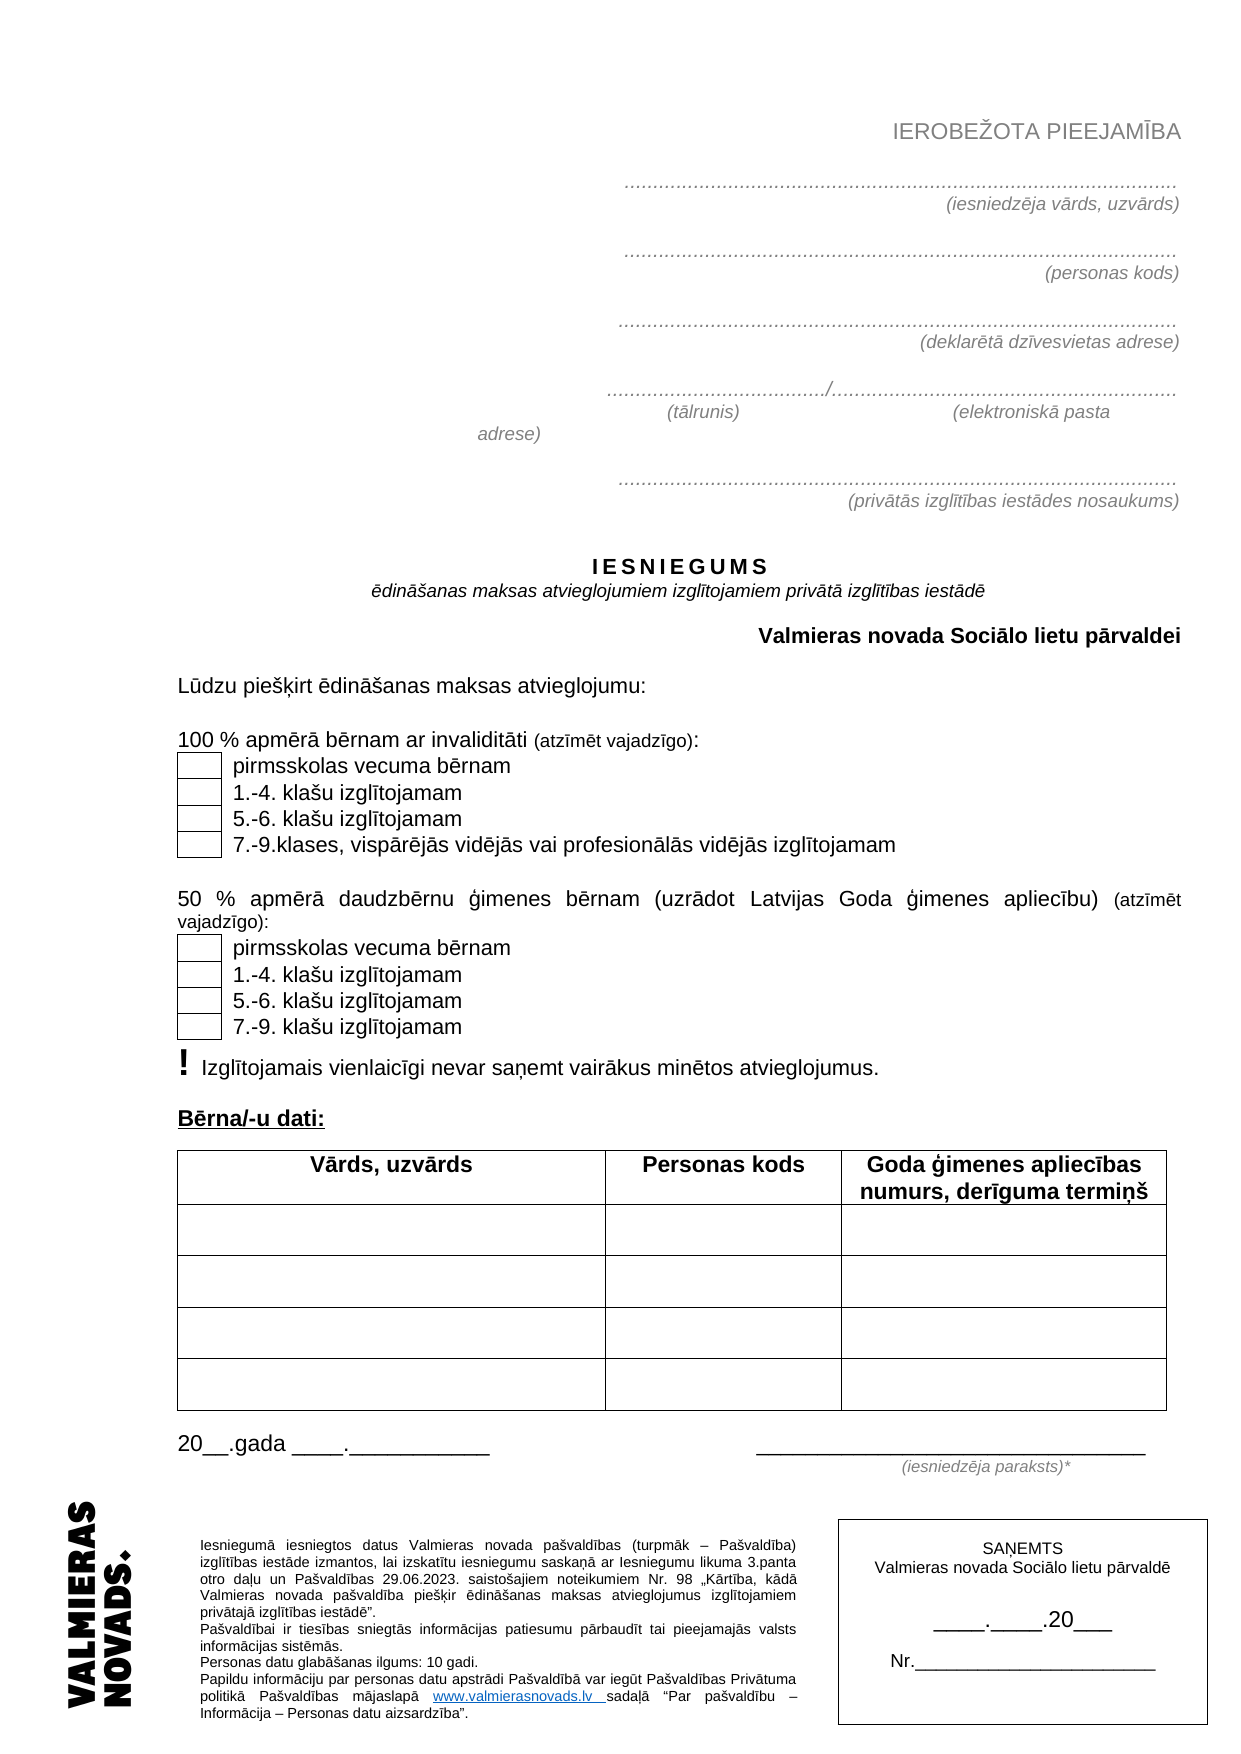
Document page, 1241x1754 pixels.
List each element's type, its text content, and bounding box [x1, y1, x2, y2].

picture [41, 1475, 158, 1735]
table_cell [178, 962, 221, 987]
text (deklarētā dzīvesvietas adrese) [177, 331, 1181, 353]
table_header Goda ģimenes apliecības numurs, derīguma termiņš [842, 1151, 1166, 1204]
text (privātās izglītības iestādes nosaukums) [177, 489, 1181, 511]
text ēdināšanas maksas atvieglojumiem izglītojamiem privātā izglītības iestādē [177, 579, 1181, 601]
text ................................................................................................ [177, 238, 1181, 262]
table_header pirmsskolas vecuma bērnam [222, 934, 1181, 961]
table_cell 1.-4. klašu izglītojamam [222, 778, 1181, 804]
text Lūdzu piešķirt ēdināšanas maksas atvieglojumu: [177, 673, 1181, 698]
text IEROBEŽOTA PIEEJAMĪBA [177, 118, 1181, 144]
table_cell [178, 1205, 605, 1255]
text Bērna/-u dati: [177, 1105, 1181, 1131]
table_cell [178, 832, 221, 857]
text (tālrunis) (elektroniskā pasta adrese) [477, 401, 1181, 444]
table_cell [178, 806, 221, 831]
text 20__.gada ____.___________ ________________________________ [177, 1430, 1181, 1456]
table_cell 5.-6. klašu izglītojamam [222, 987, 1181, 1013]
text 50 % apmērā daudzbērnu ģimenes bērnam (uzrādot Latvijas Goda ģimenes apliecību) (atzīmēt vajadzīgo): [177, 885, 1181, 932]
table_header pirmsskolas vecuma bērnam [222, 752, 1181, 778]
text ! Izglītojamais vienlaicīgi nevar saņemt vairākus minētos atvieglojumus. [177, 1040, 1181, 1083]
text 100 % apmērā bērnam ar invaliditāti (atzīmēt vajadzīgo): [177, 727, 1181, 752]
table_cell [178, 779, 221, 804]
table_cell [842, 1308, 1166, 1358]
text (iesniedzēja vārds, uzvārds) [177, 192, 1181, 214]
table_header Vārds, uzvārds [178, 1151, 605, 1204]
table_header [178, 753, 221, 778]
table_cell [606, 1308, 841, 1358]
table_cell [178, 1359, 605, 1410]
text ................................................................................................ [177, 168, 1181, 192]
table_cell 1.-4. klašu izglītojamam [222, 961, 1181, 987]
text IESNIEGUMS [177, 554, 1181, 579]
table_cell [178, 1308, 605, 1358]
text Valmieras novada Sociālo lietu pārvaldei [177, 622, 1181, 648]
table_cell [178, 1014, 221, 1039]
table_cell [178, 988, 221, 1013]
table_cell [606, 1359, 841, 1410]
table_cell 7.-9. klašu izglītojamam [222, 1013, 1181, 1039]
table_cell [178, 1256, 605, 1307]
text ................................................................................................. [177, 466, 1181, 489]
table_cell 7.-9.klases, vispārējās vidējās vai profesionālās vidējās izglītojamam [222, 831, 1181, 857]
text (iesniedzēja paraksts)* [177, 1456, 1181, 1476]
text (personas kods) [177, 262, 1181, 283]
table_cell [842, 1256, 1166, 1307]
table_cell [606, 1205, 841, 1255]
table_header Personas kods [606, 1151, 841, 1204]
table_cell [842, 1205, 1166, 1255]
table_cell [606, 1256, 841, 1307]
table_header [178, 935, 221, 961]
table_cell 5.-6. klašu izglītojamam [222, 805, 1181, 831]
text ....................................../............................................................ [177, 377, 1181, 401]
text ................................................................................................. [177, 307, 1181, 331]
table_cell [842, 1359, 1166, 1410]
